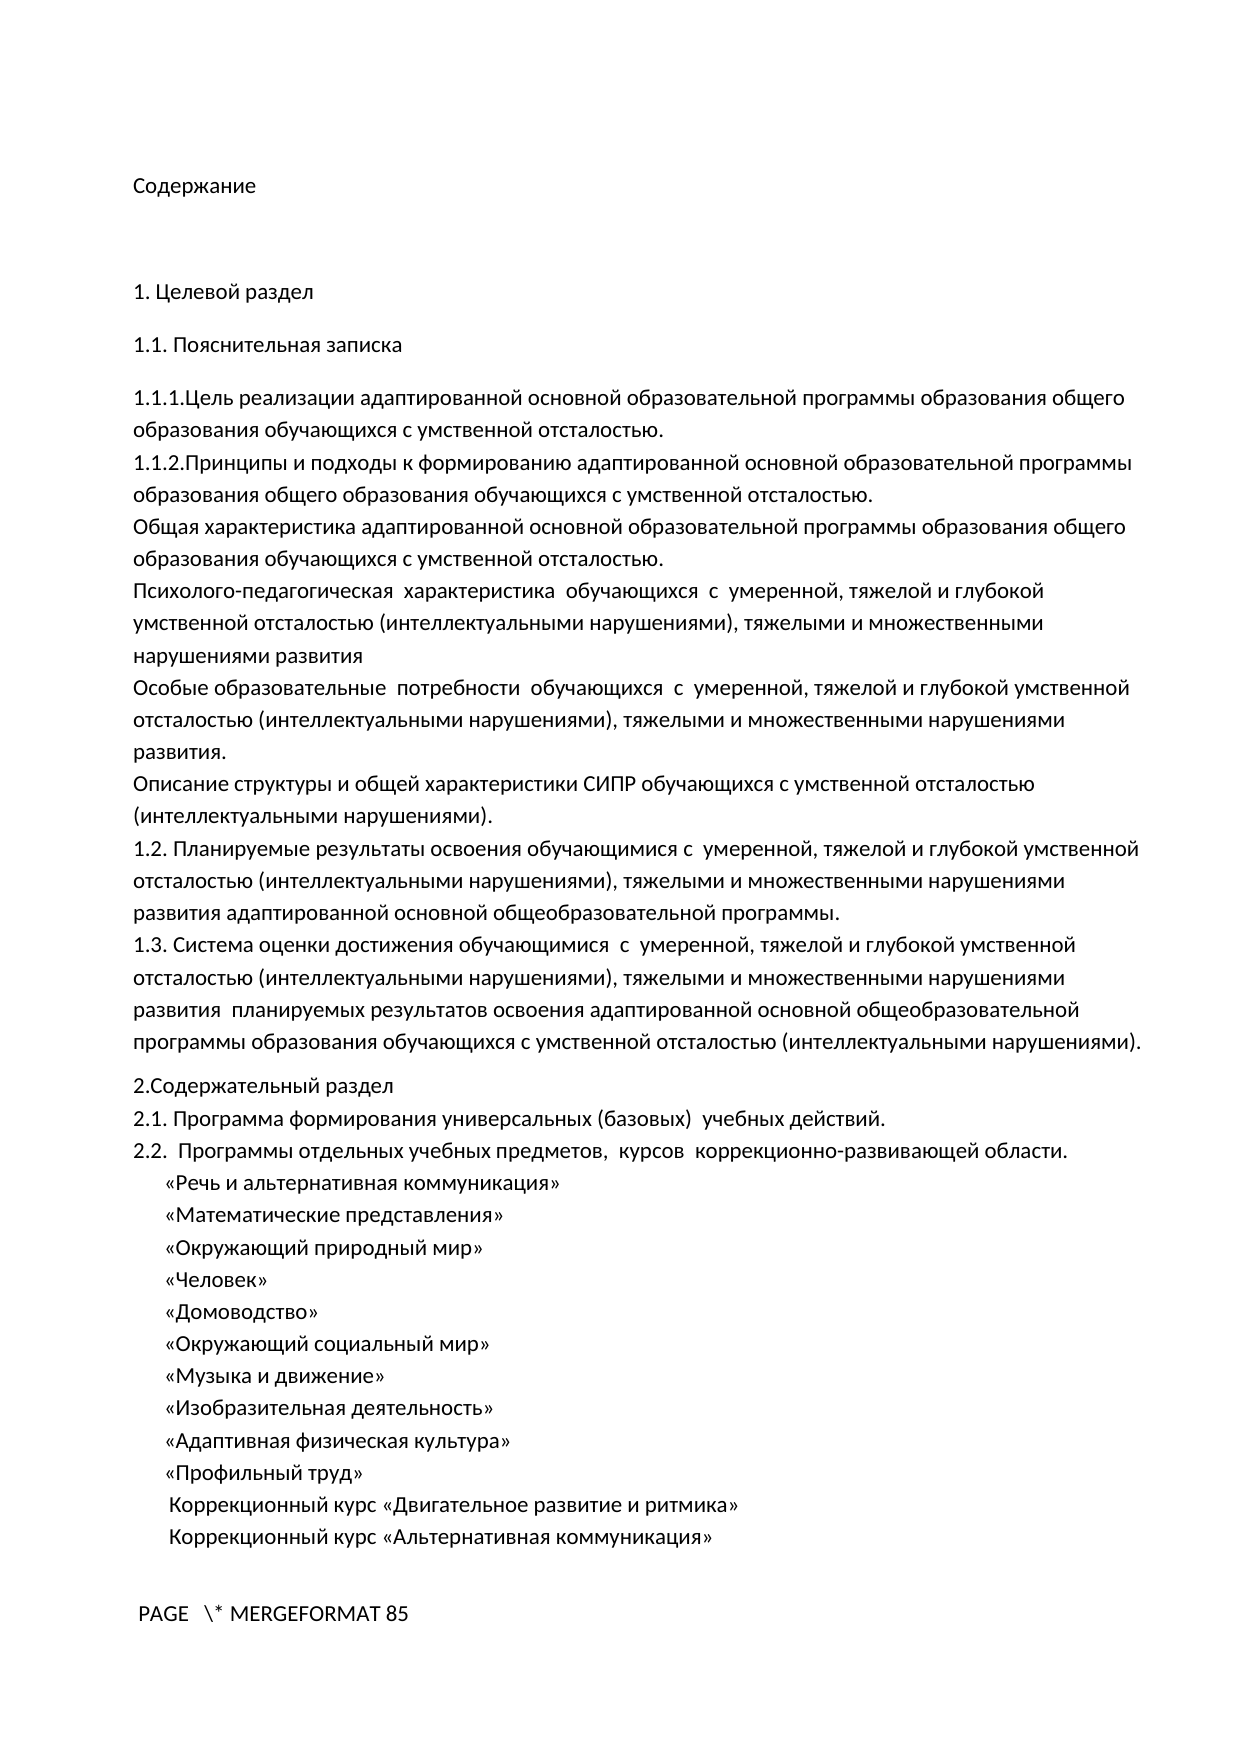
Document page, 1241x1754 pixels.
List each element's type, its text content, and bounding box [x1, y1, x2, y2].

text 2.2. Программы отдельных учебных предметов, курсов коррекционно-развивающей области. [133, 1136, 1152, 1164]
text «Речь и альтернативная коммуникация» [133, 1168, 1152, 1196]
text 1.1. Пояснительная записка [133, 330, 1152, 358]
text 1. Целевой раздел [133, 277, 1152, 305]
text «Музыка и движение» [133, 1361, 1152, 1389]
text 2.Содержательный раздел [133, 1072, 1152, 1100]
text 2.1. Программа формирования универсальных (базовых) учебных действий. [133, 1104, 1152, 1132]
text Особые образовательные потребности обучающихся с умеренной, тяжелой и глубокой умственной отсталостью (интеллектуальными нарушениями), тяжелыми и множественными нарушениями развития. [133, 673, 1152, 765]
text «Окружающий социальный мир» [133, 1329, 1152, 1357]
text Коррекционный курс «Двигательное развитие и ритмика» [133, 1490, 1152, 1518]
text 1.1.1.Цель реализации адаптированной основной образовательной программы образования общего образования обучающихся с умственной отсталостью. [133, 383, 1152, 443]
text 1.2. Планируемые результаты освоения обучающимися с умеренной, тяжелой и глубокой умственной отсталостью (интеллектуальными нарушениями), тяжелыми и множественными нарушениями развития адаптированной основной общеобразовательной программы. [133, 834, 1152, 926]
text «Математические представления» [133, 1200, 1152, 1228]
text 1.1.2.Принципы и подходы к формированию адаптированной основной образовательной программы образования общего образования обучающихся с умственной отсталостью. [133, 448, 1152, 508]
text 1.3. Система оценки достижения обучающимися с умеренной, тяжелой и глубокой умственной отсталостью (интеллектуальными нарушениями), тяжелыми и множественными нарушениями развития планируемых результатов освоения адаптированной основной общеобразовательной программы образования обучающихся с умственной отсталостью (интеллектуальными нарушениями). [133, 930, 1152, 1055]
text «Профильный труд» [133, 1458, 1152, 1486]
text Коррекционный курс «Альтернативная коммуникация» [133, 1522, 1152, 1550]
text Описание структуры и общей характеристики СИПР обучающихся с умственной отсталостью (интеллектуальными нарушениями). [133, 769, 1152, 830]
text «Изобразительная деятельность» [133, 1393, 1152, 1422]
text «Домоводство» [133, 1297, 1152, 1325]
text Содержание [133, 171, 1152, 199]
text «Адаптивная физическая культура» [133, 1426, 1152, 1454]
text Психолого-педагогическая характеристика обучающихся с умеренной, тяжелой и глубокой умственной отсталостью (интеллектуальными нарушениями), тяжелыми и множественными нарушениями развития [133, 576, 1152, 669]
text Общая характеристика адаптированной основной образовательной программы образования общего образования обучающихся с умственной отсталостью. [133, 512, 1152, 572]
text «Человек» [133, 1265, 1152, 1293]
text «Окружающий природный мир» [133, 1233, 1152, 1261]
